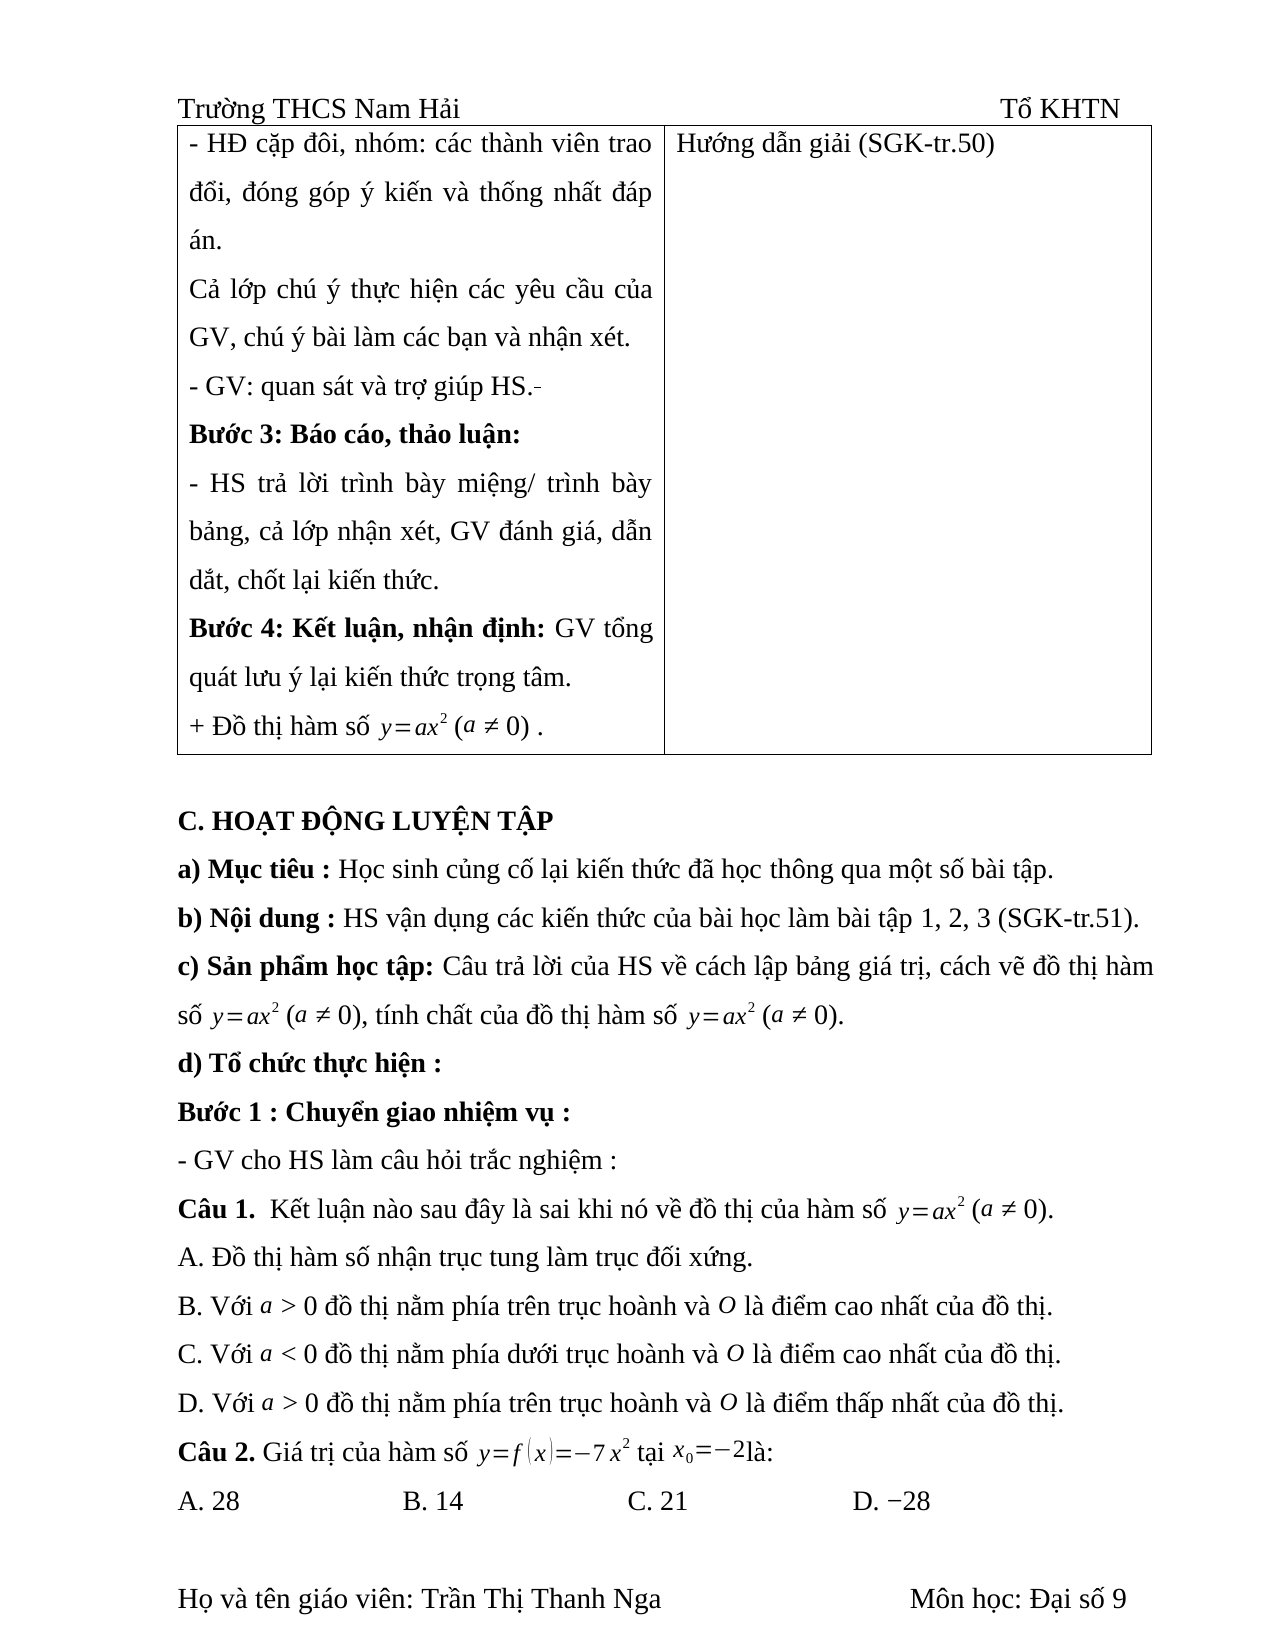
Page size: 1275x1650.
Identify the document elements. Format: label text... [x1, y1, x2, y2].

text - GV cho HS làm câu hỏi trắc nghiệm : [177, 1143, 1157, 1176]
text Câu 2. Giá trị của hàm số tại là: [177, 1435, 1157, 1467]
text Câu 1. Kết luận nào sau đây là sai khi nó về đồ thị của hàm số ( ≠ 0). [177, 1192, 1157, 1224]
text a) Mục tiêu : Học sinh củng cố lại kiến thức đã học thông qua một số bài tập. [177, 852, 1157, 884]
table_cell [665, 126, 1151, 754]
text c) Sản phẩm học tập: Câu trả lời của HS về cách lập bảng giá trị, cách vẽ đồ thị hàm số ( ≠ 0), tính chất của đồ thị hàm số ( ≠ 0). [177, 949, 1157, 1030]
text b) Nội dung : HS vận dụng các kiến thức của bài học làm bài tập 1, 2, 3 (SGK-tr.51). [177, 901, 1157, 933]
text A. 28 B. 14 C. 21 D. −28 [177, 1483, 1157, 1516]
text C. Với < 0 đồ thị nằm phía dưới trục hoành và là điểm cao nhất của đồ thị. [177, 1338, 1157, 1370]
text B. Với > 0 đồ thị nằm phía trên trục hoành và là điểm cao nhất của đồ thị. [177, 1289, 1157, 1321]
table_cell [178, 126, 664, 754]
text C. HOẠT ĐỘNG LUYỆN TẬP [177, 804, 1157, 836]
text Bước 1 : Chuyển giao nhiệm vụ : [177, 1095, 1157, 1127]
text d) Tổ chức thực hiện : [177, 1046, 1157, 1079]
text D. Với > 0 đồ thị nằm phía trên trục hoành và là điểm thấp nhất của đồ thị. [177, 1386, 1157, 1418]
text A. Đồ thị hàm số nhận trục tung làm trục đối xứng. [177, 1241, 1157, 1273]
